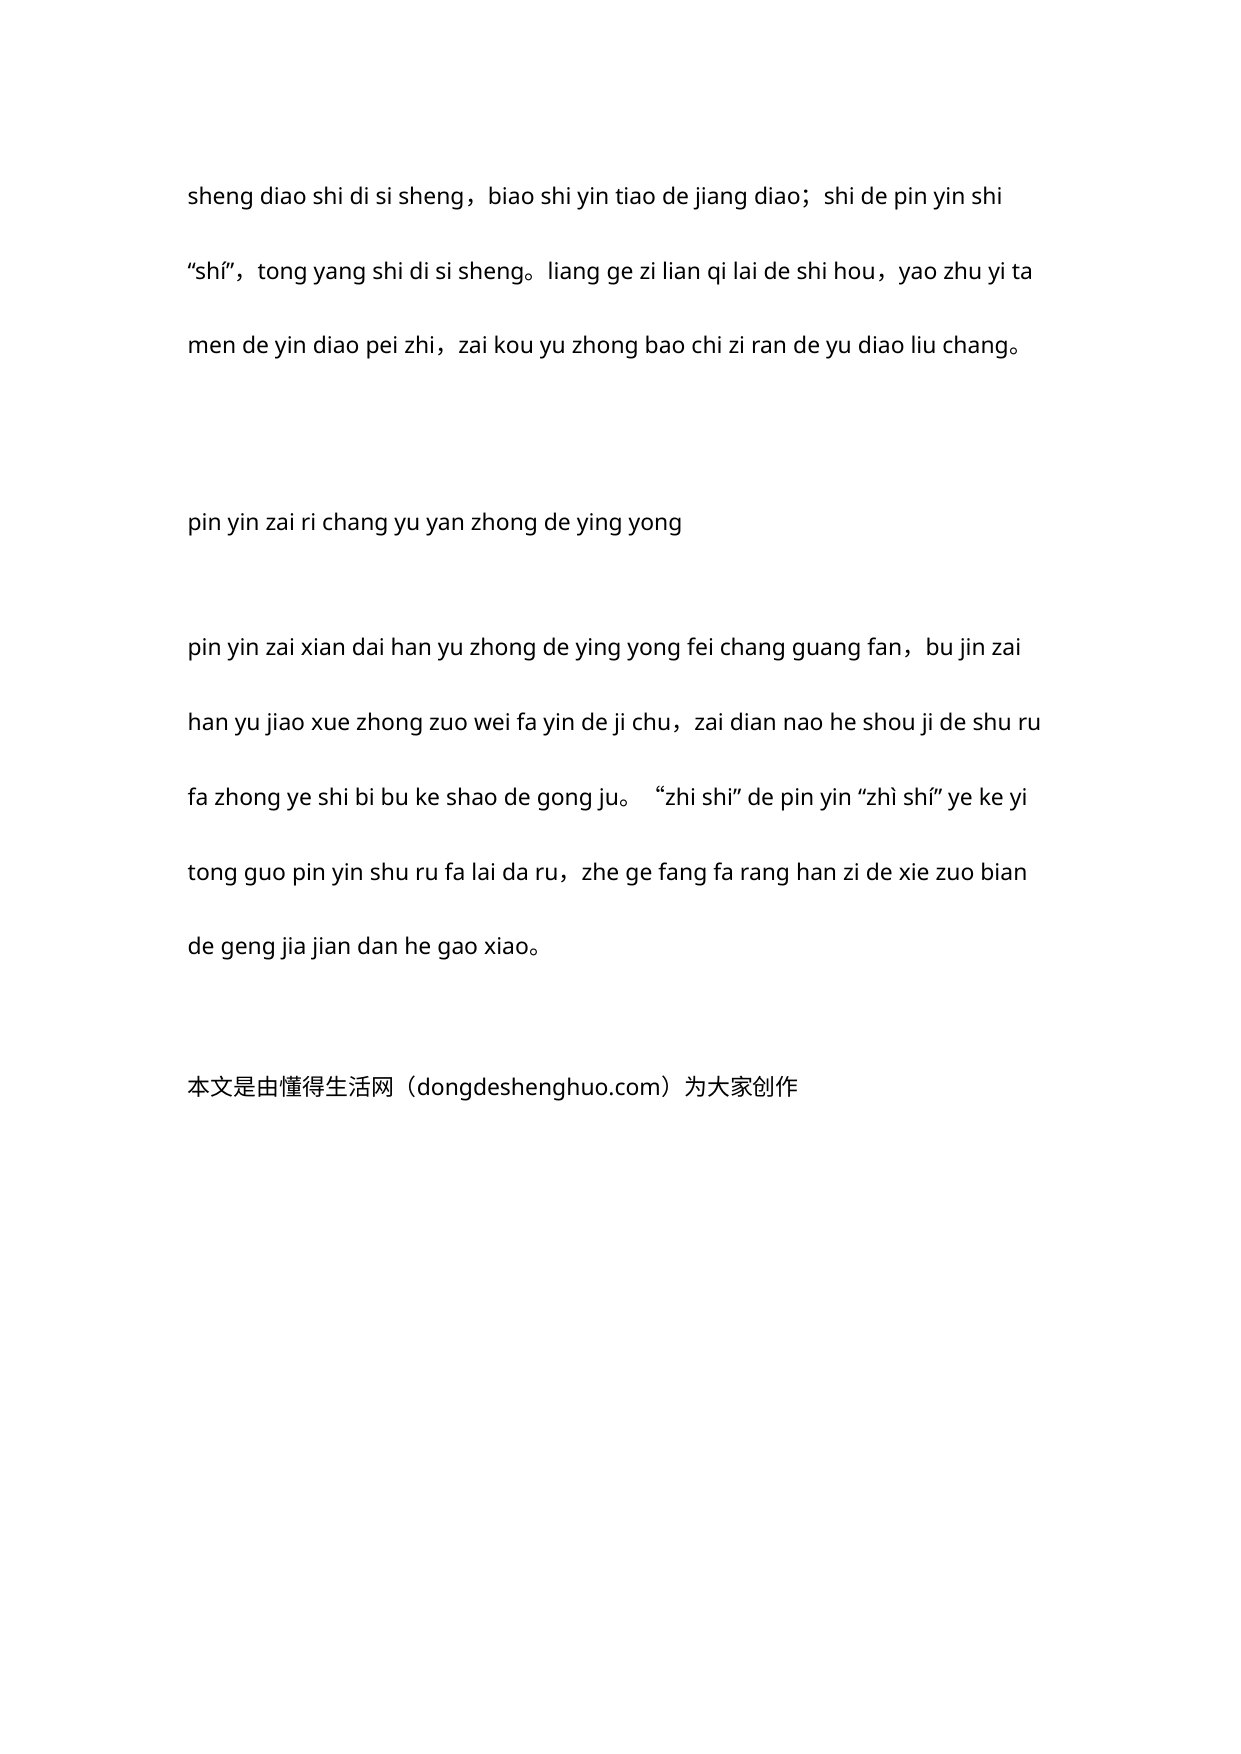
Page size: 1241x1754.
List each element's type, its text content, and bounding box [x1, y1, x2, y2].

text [187, 162, 1053, 376]
text pin yin zai ri chang yu yan zhong de ying yong [187, 506, 1053, 538]
text 本文是由懂得生活网（dongdeshenghuo.com）为大家创作 [187, 1053, 1053, 1118]
text pin yin zai xian dai han yu zhong de ying yong fei chang guang fan，bu jin zai han yu jiao xue zhong zuo wei fa yin de ji chu，zai dian nao he shou ji de shu ru fa zhong ye shi bi bu ke shao de gong ju。“zhi shi” de pin yin “zhì shí” ye ke yi tong guo pin yin shu ru fa lai da ru，zhe ge fang fa rang han zi de xie zuo bian de geng jia jian dan he gao xiao。 [187, 613, 1053, 977]
